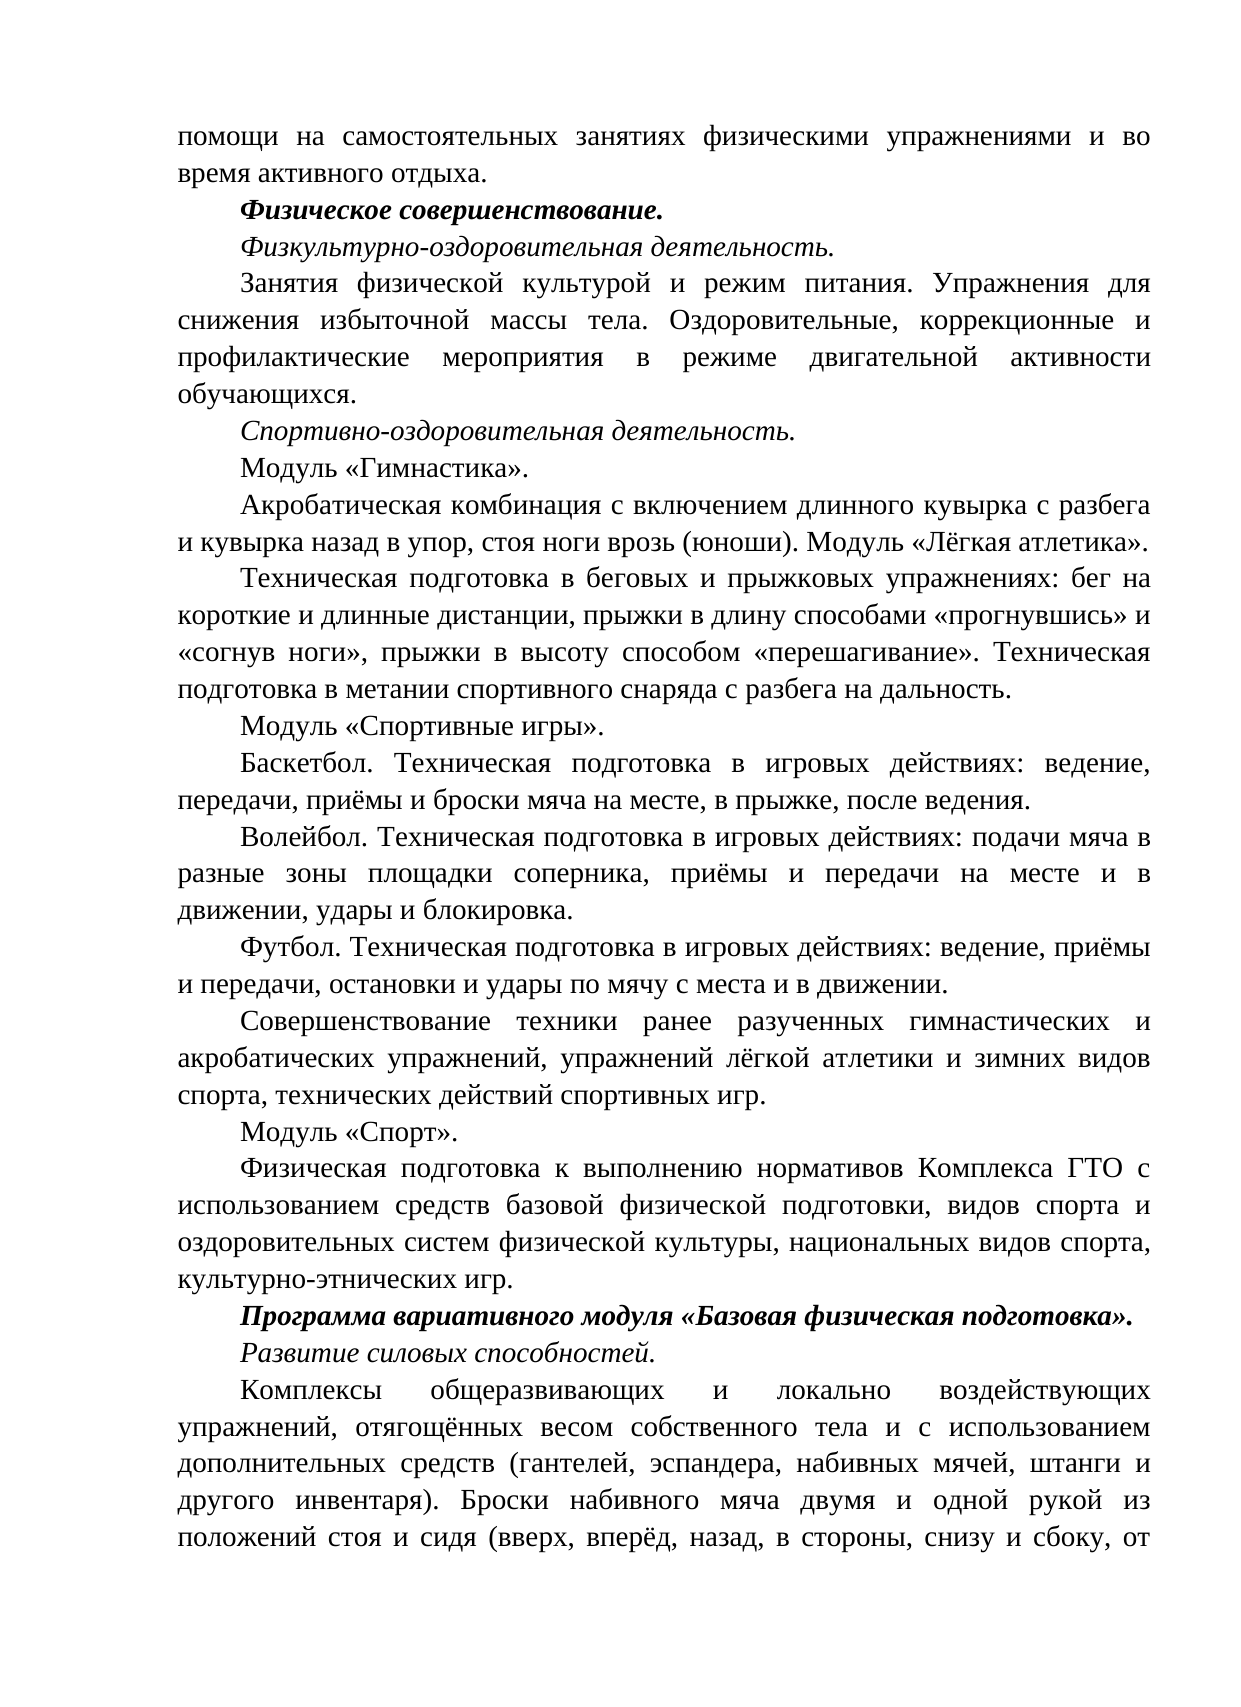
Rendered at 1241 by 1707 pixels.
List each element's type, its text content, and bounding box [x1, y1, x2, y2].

text Волейбол. Техническая подготовка в игровых действиях: подачи мяча в разные зоны площадки соперника, приёмы и передачи на месте и в движении, удары и блокировка. [177, 819, 1152, 926]
text Спортивно-оздоровительная деятельность. [177, 413, 1152, 447]
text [177, 1372, 1152, 1553]
text Баскетбол. Техническая подготовка в игровых действиях: ведение, передачи, приёмы и броски мяча на месте, в прыжке, после ведения. [177, 745, 1152, 815]
text Футбол. Техническая подготовка в игровых действиях: ведение, приёмы и передачи, остановки и удары по мячу с места и в движении. [177, 929, 1152, 1000]
text Физкультурно-оздоровительная деятельность. [177, 229, 1152, 262]
text Модуль «Спортивные игры». [177, 708, 1152, 742]
text Физическое совершенствование. [177, 192, 1152, 225]
text Занятия физической культурой и режим питания. Упражнения для снижения избыточной массы тела. Оздоровительные, коррекционные и профилактические мероприятия в режиме двигательной активности обучающихся. [177, 266, 1152, 410]
text Развитие силовых способностей. [177, 1335, 1152, 1368]
text Совершенствование техники ранее разученных гимнастических и акробатических упражнений, упражнений лёгкой атлетики и зимних видов спорта, технических действий спортивных игр. [177, 1003, 1152, 1110]
text Модуль «Спорт». [177, 1114, 1152, 1147]
text Физическая подготовка к выполнению нормативов Комплекса ГТО с использованием средств базовой физической подготовки, видов спорта и оздоровительных систем физической культуры, национальных видов спорта, культурно-этнических игр. [177, 1151, 1152, 1295]
text Модуль «Гимнастика». [177, 450, 1152, 483]
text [177, 118, 1152, 188]
text Акробатическая комбинация с включением длинного кувырка с разбега и кувырка назад в упор, стоя ноги врозь (юноши). Модуль «Лёгкая атлетика». [177, 487, 1152, 557]
text Программа вариативного модуля «Базовая физическая подготовка». [177, 1298, 1152, 1332]
text Техническая подготовка в беговых и прыжковых упражнениях: бег на короткие и длинные дистанции, прыжки в длину способами «прогнувшись» и «согнув ноги», прыжки в высоту способом «перешагивание». Техническая подготовка в метании спортивного снаряда с разбега на дальность. [177, 561, 1152, 705]
